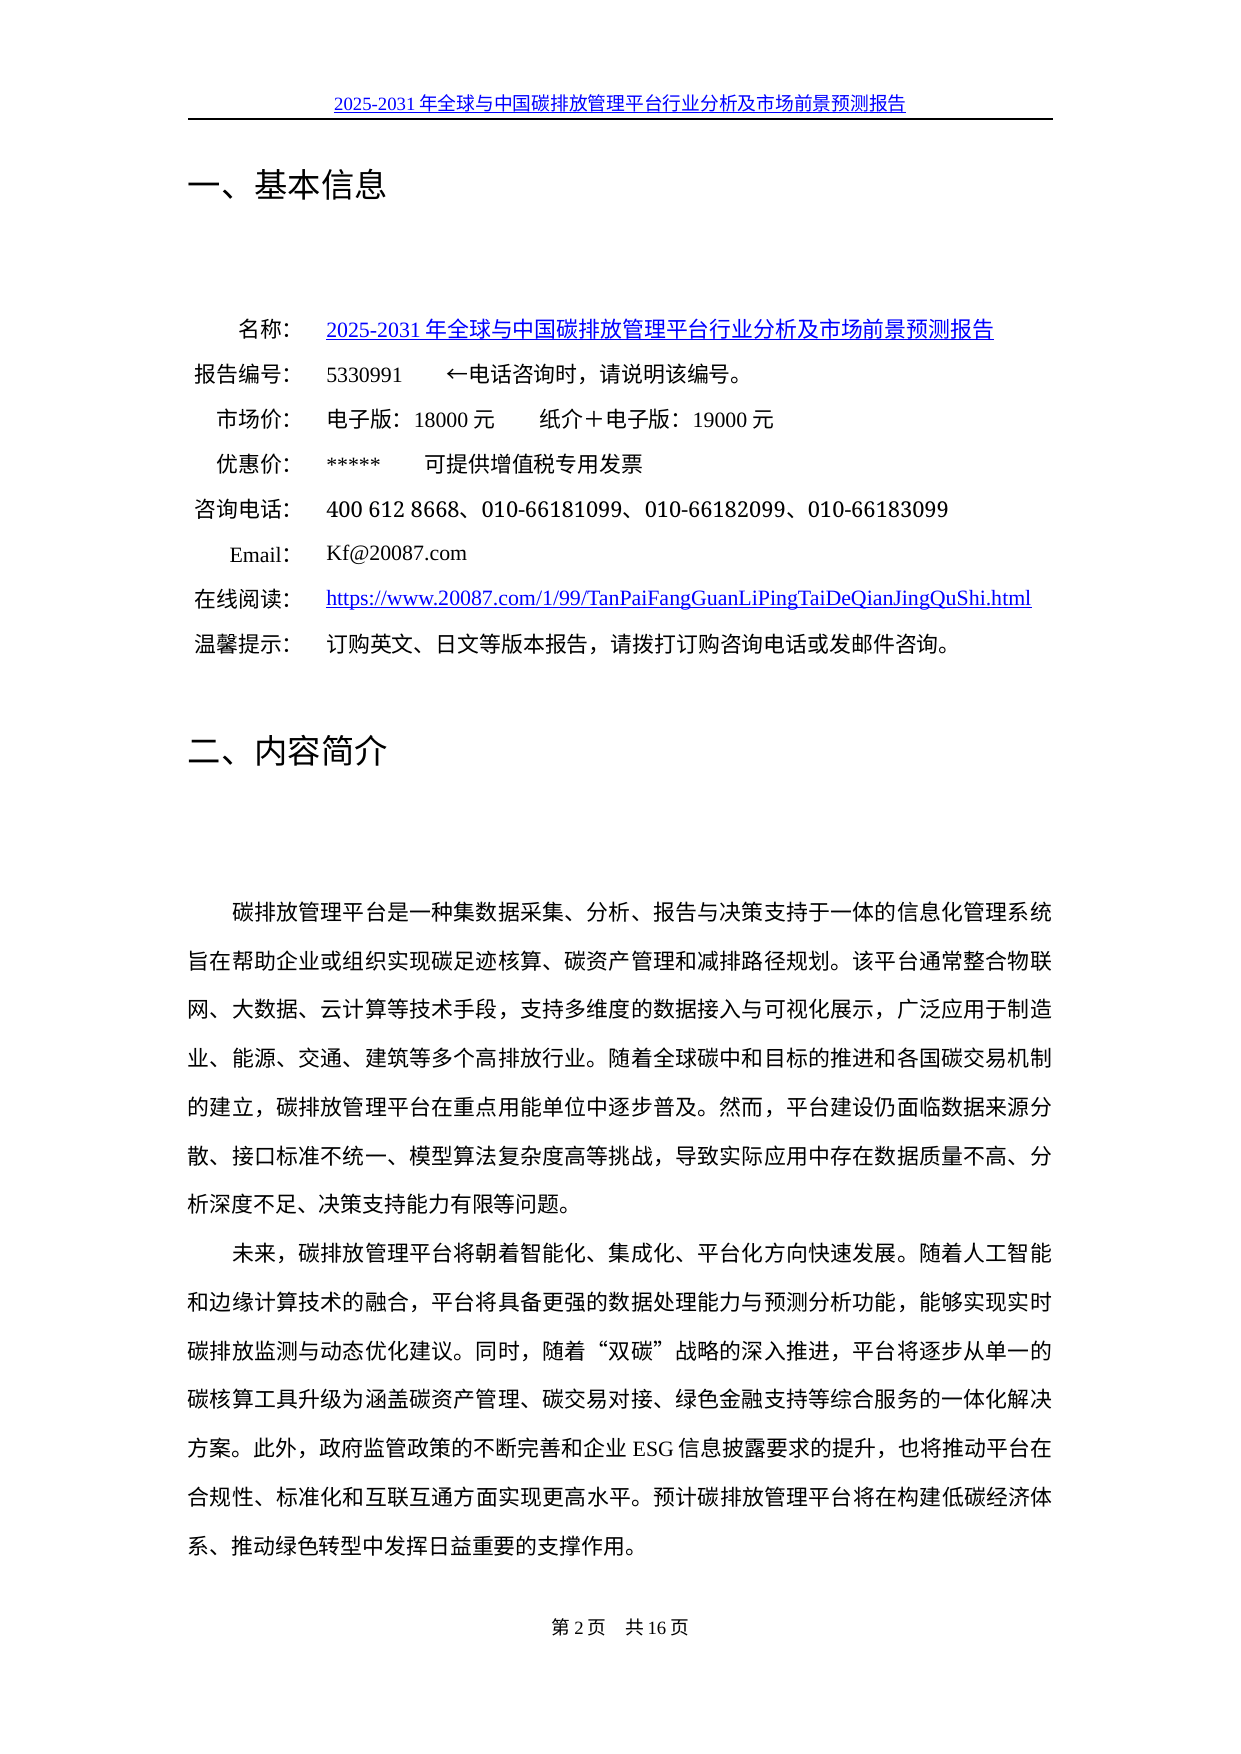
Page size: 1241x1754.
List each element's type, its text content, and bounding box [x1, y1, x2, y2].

table_cell 市场价： [167, 402, 315, 447]
title 二、内容简介 [187, 717, 1053, 782]
table_cell ***** 可提供增值税专用发票 [315, 447, 1073, 492]
table_cell 温馨提示： [167, 627, 315, 672]
table_cell Email： [167, 537, 315, 582]
table_cell 咨询电话： [167, 492, 315, 537]
table_cell 400 612 8668、010-66181099、010-66182099、010-66183099 [315, 492, 1073, 537]
table_cell 报告编号： [167, 357, 315, 402]
table_cell 电子版：18000 元 纸介＋电子版：19000 元 [315, 402, 1073, 447]
table_cell [315, 582, 1073, 627]
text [187, 894, 1053, 1561]
table_cell 订购英文、日文等版本报告，请拨打订购咨询电话或发邮件咨询。 [315, 627, 1073, 672]
table_cell 5330991 ←电话咨询时，请说明该编号。 [315, 357, 1073, 402]
table_cell 在线阅读： [167, 582, 315, 627]
title 一、基本信息 [187, 150, 1053, 215]
table_cell Kf@20087.com [315, 537, 1073, 582]
table_header 名称： [167, 312, 315, 357]
table_cell 优惠价： [167, 447, 315, 492]
table_header 2025-2031年全球与中国碳排放管理平台行业分析及市场前景预测报告 [315, 312, 1073, 357]
